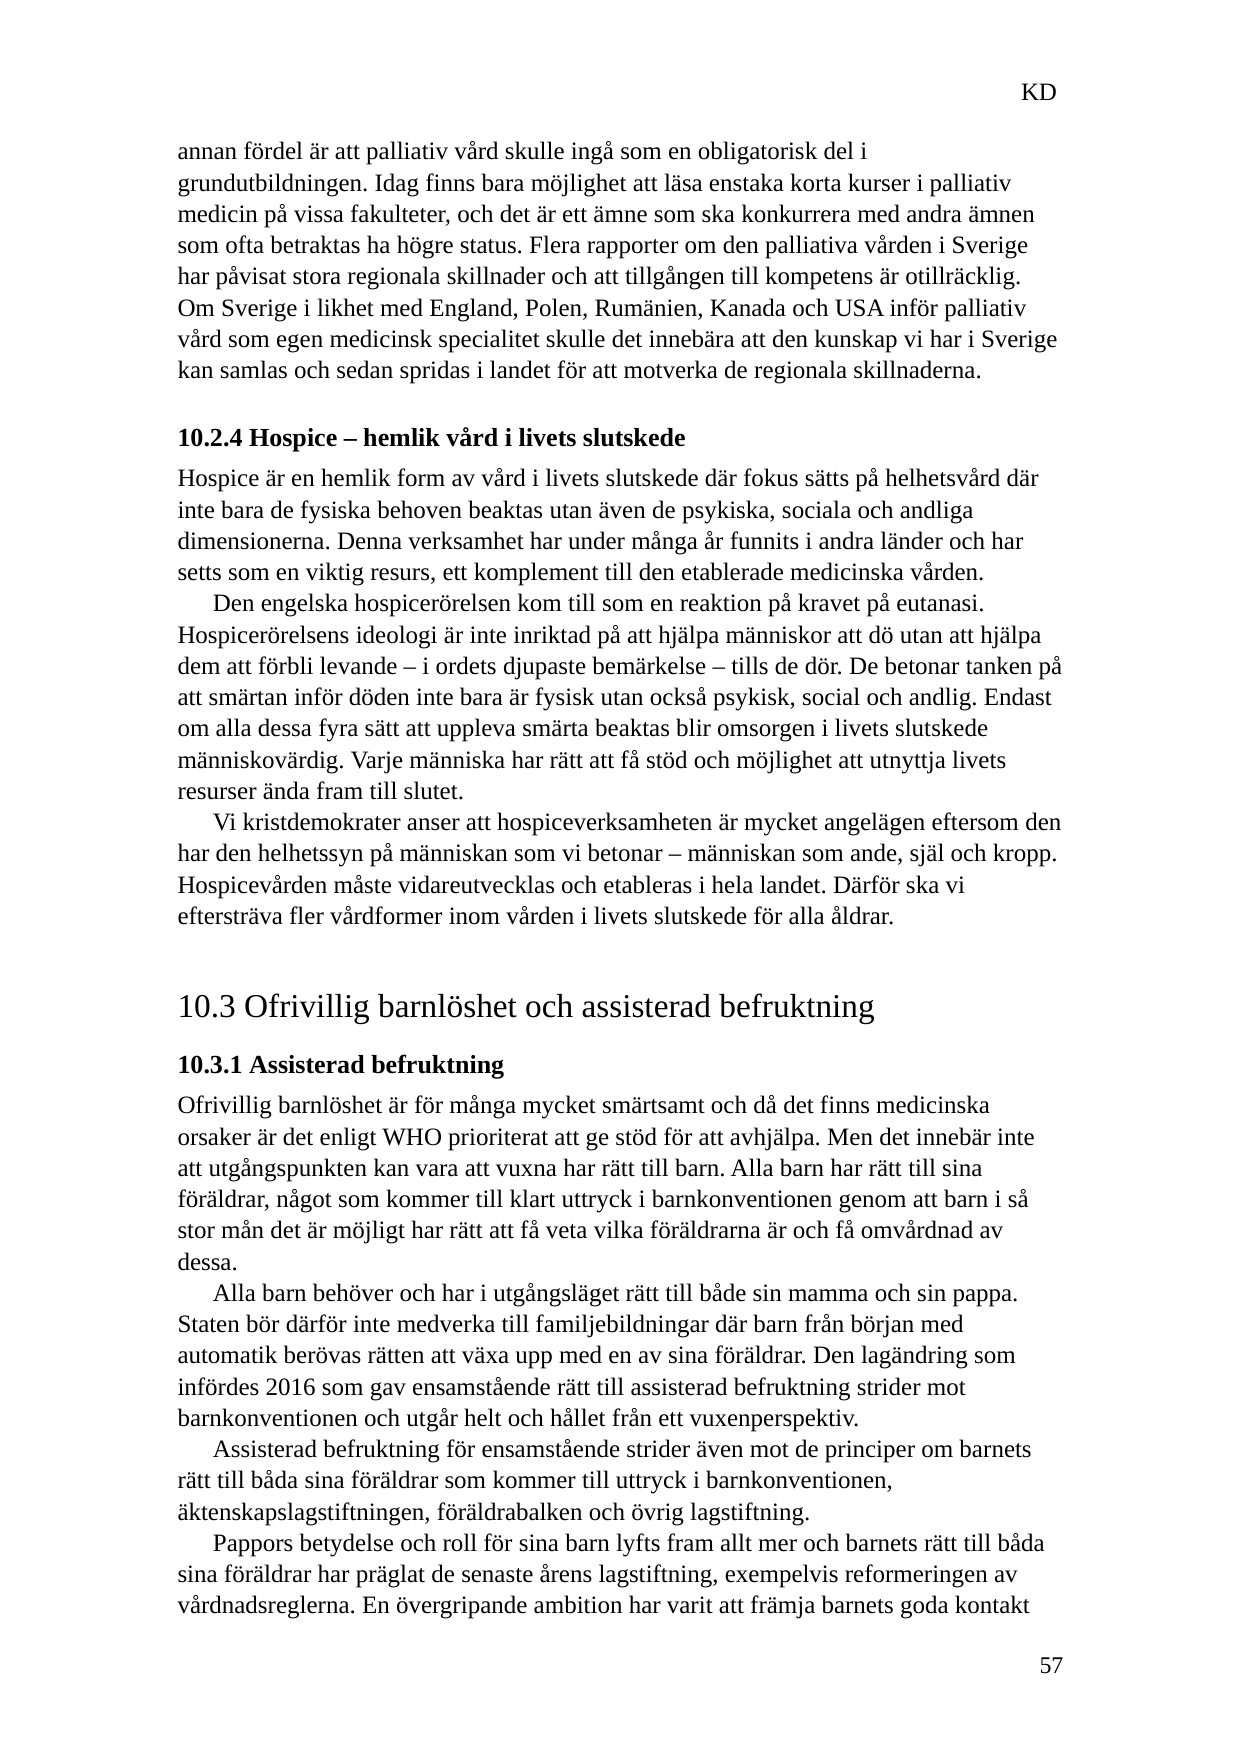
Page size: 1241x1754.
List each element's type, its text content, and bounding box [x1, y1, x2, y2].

text Den engelska hospicerörelsen kom till som en reaktion på kravet på eutanasi. Hospicerörelsens ideologi är inte inriktad på att hjälpa människor att dö utan att hjälpa dem att förbli levande – i ordets djupaste bemärkelse – tills de dör. De betonar tanken på att smärtan inför döden inte bara är fysisk utan också psykisk, social och andlig. Endast om alla dessa fyra sätt att uppleva smärta beaktas blir omsorgen i livets slutskede människovärdig. Varje människa har rätt att få stöd och möjlighet att utnyttja livets resurser ända fram till slutet. [177, 586, 1063, 805]
text Assisterad befruktning för ensamstående strider även mot de principer om barnets rätt till båda sina föräldrar som kommer till uttryck i barnkonventionen, äktenskapslagstiftningen, föräldrabalken och övrig lagstiftning. [177, 1432, 1063, 1526]
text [177, 134, 1063, 384]
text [177, 1526, 1063, 1619]
text Vi kristdemokrater anser att hospiceverksamheten är mycket angelägen eftersom den har den helhetssyn på människan som vi betonar – människan som ande, själ och kropp. Hospicevården måste vidareutvecklas och etableras i hela landet. Därför ska vi eftersträva fler vårdformer inom vården i livets slutskede för alla åldrar. [177, 805, 1063, 930]
text Assisterad befruktning [177, 1048, 1063, 1080]
text Ofrivillig barnlöshet och assisterad befruktning [177, 992, 1063, 1023]
text Hospice är en hemlik form av vård i livets slutskede där fokus sätts på helhetsvård där inte bara de fysiska behoven beaktas utan även de psykiska, sociala och andliga dimensionerna. Denna verksamhet har under många år funnits i andra länder och har setts som en viktig resurs, ett komplement till den etablerade medicinska vården. [177, 461, 1063, 586]
text Hospice – hemlik vård i livets slutskede [177, 421, 1063, 453]
text Ofrivillig barnlöshet är för många mycket smärtsamt och då det finns medicinska orsaker är det enligt WHO prioriterat att ge stöd för att avhjälpa. Men det innebär inte att utgångspunkten kan vara att vuxna har rätt till barn. Alla barn har rätt till sina föräldrar, något som kommer till klart uttryck i barnkonventionen genom att barn i så stor mån det är möjligt har rätt att få veta vilka föräldrarna är och få omvårdnad av dessa. [177, 1088, 1063, 1276]
text Alla barn behöver och har i utgångsläget rätt till både sin mamma och sin pappa. Staten bör därför inte medverka till familjebildningar där barn från början med automatik berövas rätten att växa upp med en av sina föräldrar. Den lagändring som infördes 2016 som gav ensamstående rätt till assisterad befruktning strider mot barnkonventionen och utgår helt och hållet från ett vuxenperspektiv. [177, 1276, 1063, 1432]
